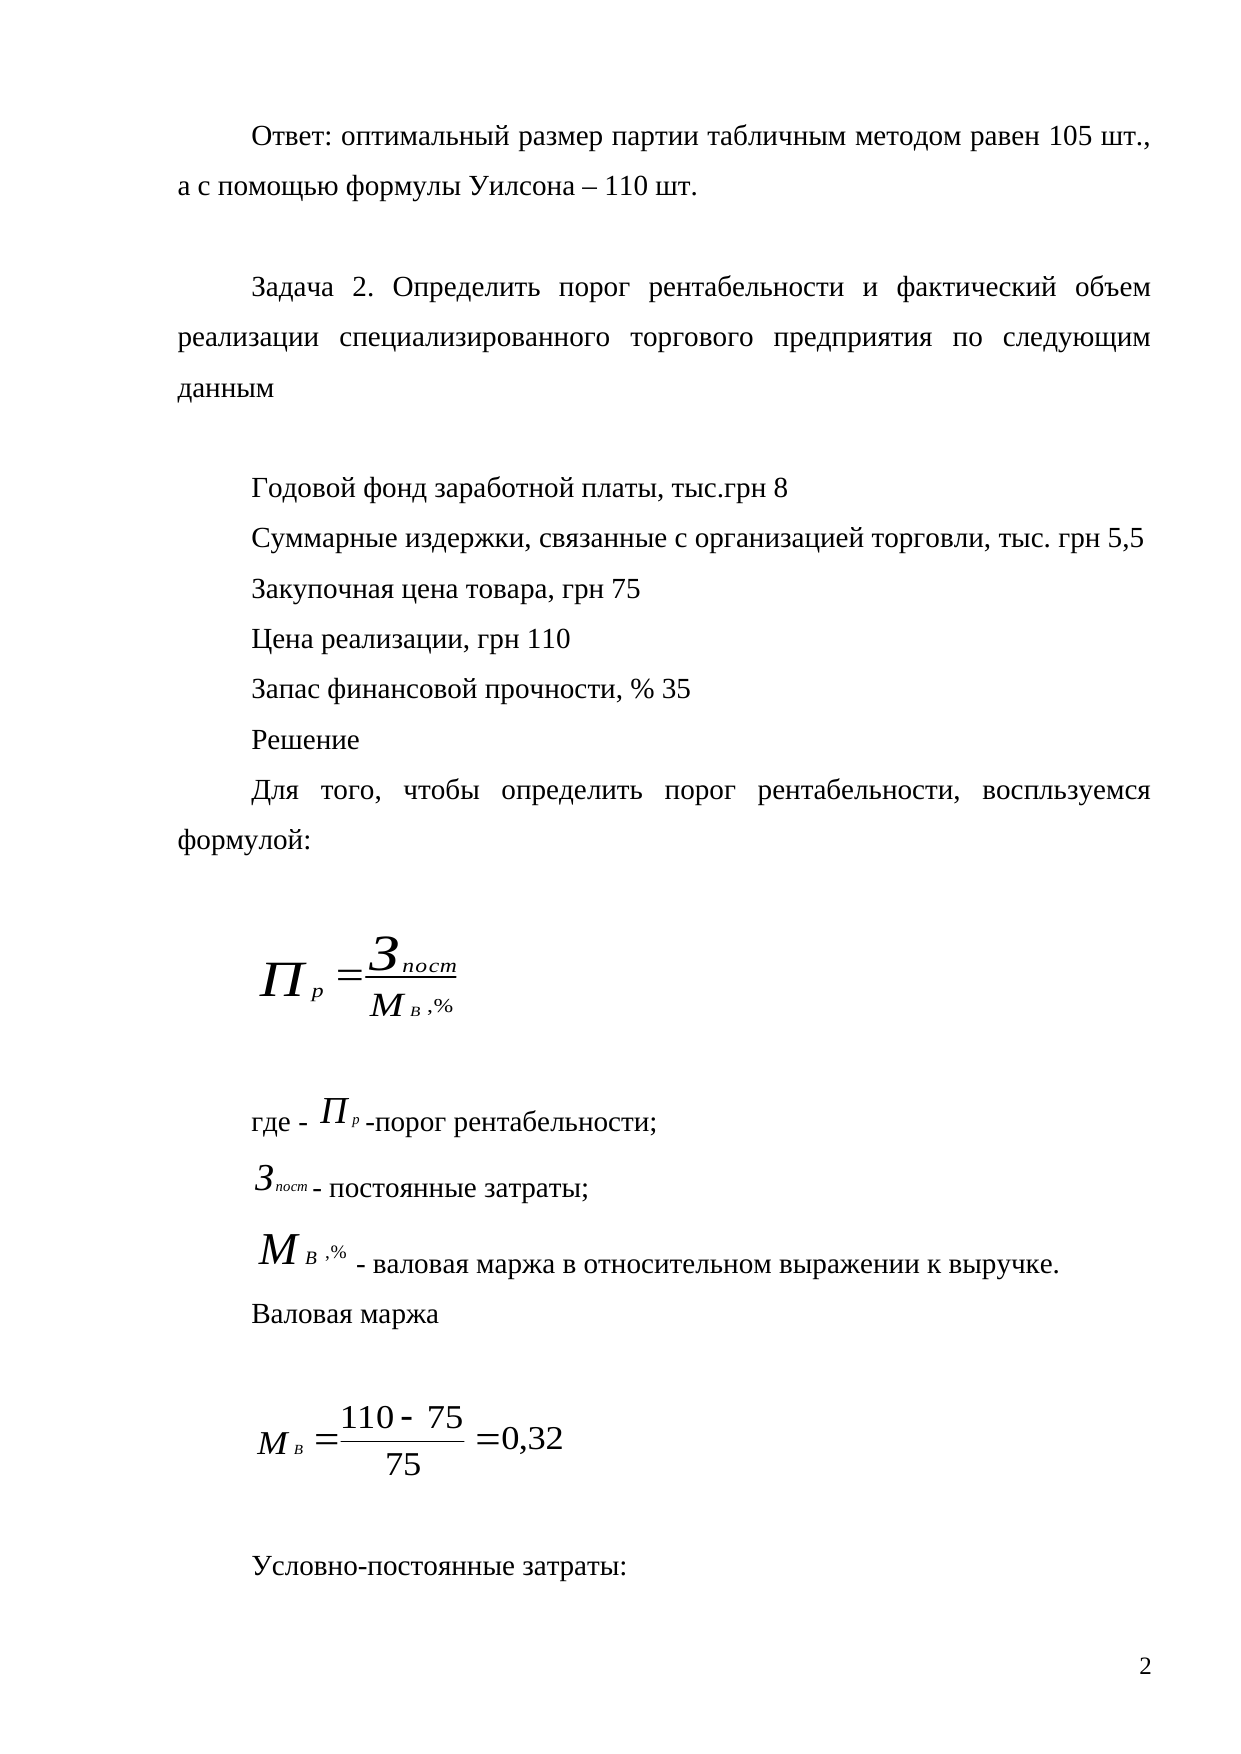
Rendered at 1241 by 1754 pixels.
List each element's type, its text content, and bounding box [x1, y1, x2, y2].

text Цена реализации, грн 110 [177, 621, 1152, 655]
text Условно-постоянные затраты: [177, 1548, 1152, 1581]
text где - -порог рентабельности; [177, 1089, 1152, 1138]
text Для того, чтобы определить порог рентабельности, воспльзуемся формулой: [177, 772, 1152, 856]
text Годовой фонд заработной платы, тыс.грн 8 [177, 470, 1152, 504]
text Задача 2. Определить порог рентабельности и фактический объем реализации специализированного торгового предприятия по следующим данным [177, 269, 1152, 403]
text Закупочная цена товара, грн 75 [177, 571, 1152, 604]
text Решение [177, 722, 1152, 755]
text Ответ: оптимальный размер партии табличным методом равен 105 шт., а с помощью формулы Уилсона – 110 шт. [177, 118, 1152, 202]
text Запас финансовой прочности, % 35 [177, 672, 1152, 705]
text - постоянные затраты; [177, 1155, 1152, 1203]
text Суммарные издержки, связанные с организацией торговли, тыс. грн 5,5 [177, 521, 1152, 554]
text - валовая маржа в относительном выражении к выручке. [177, 1220, 1152, 1279]
text Валовая маржа [177, 1296, 1152, 1330]
